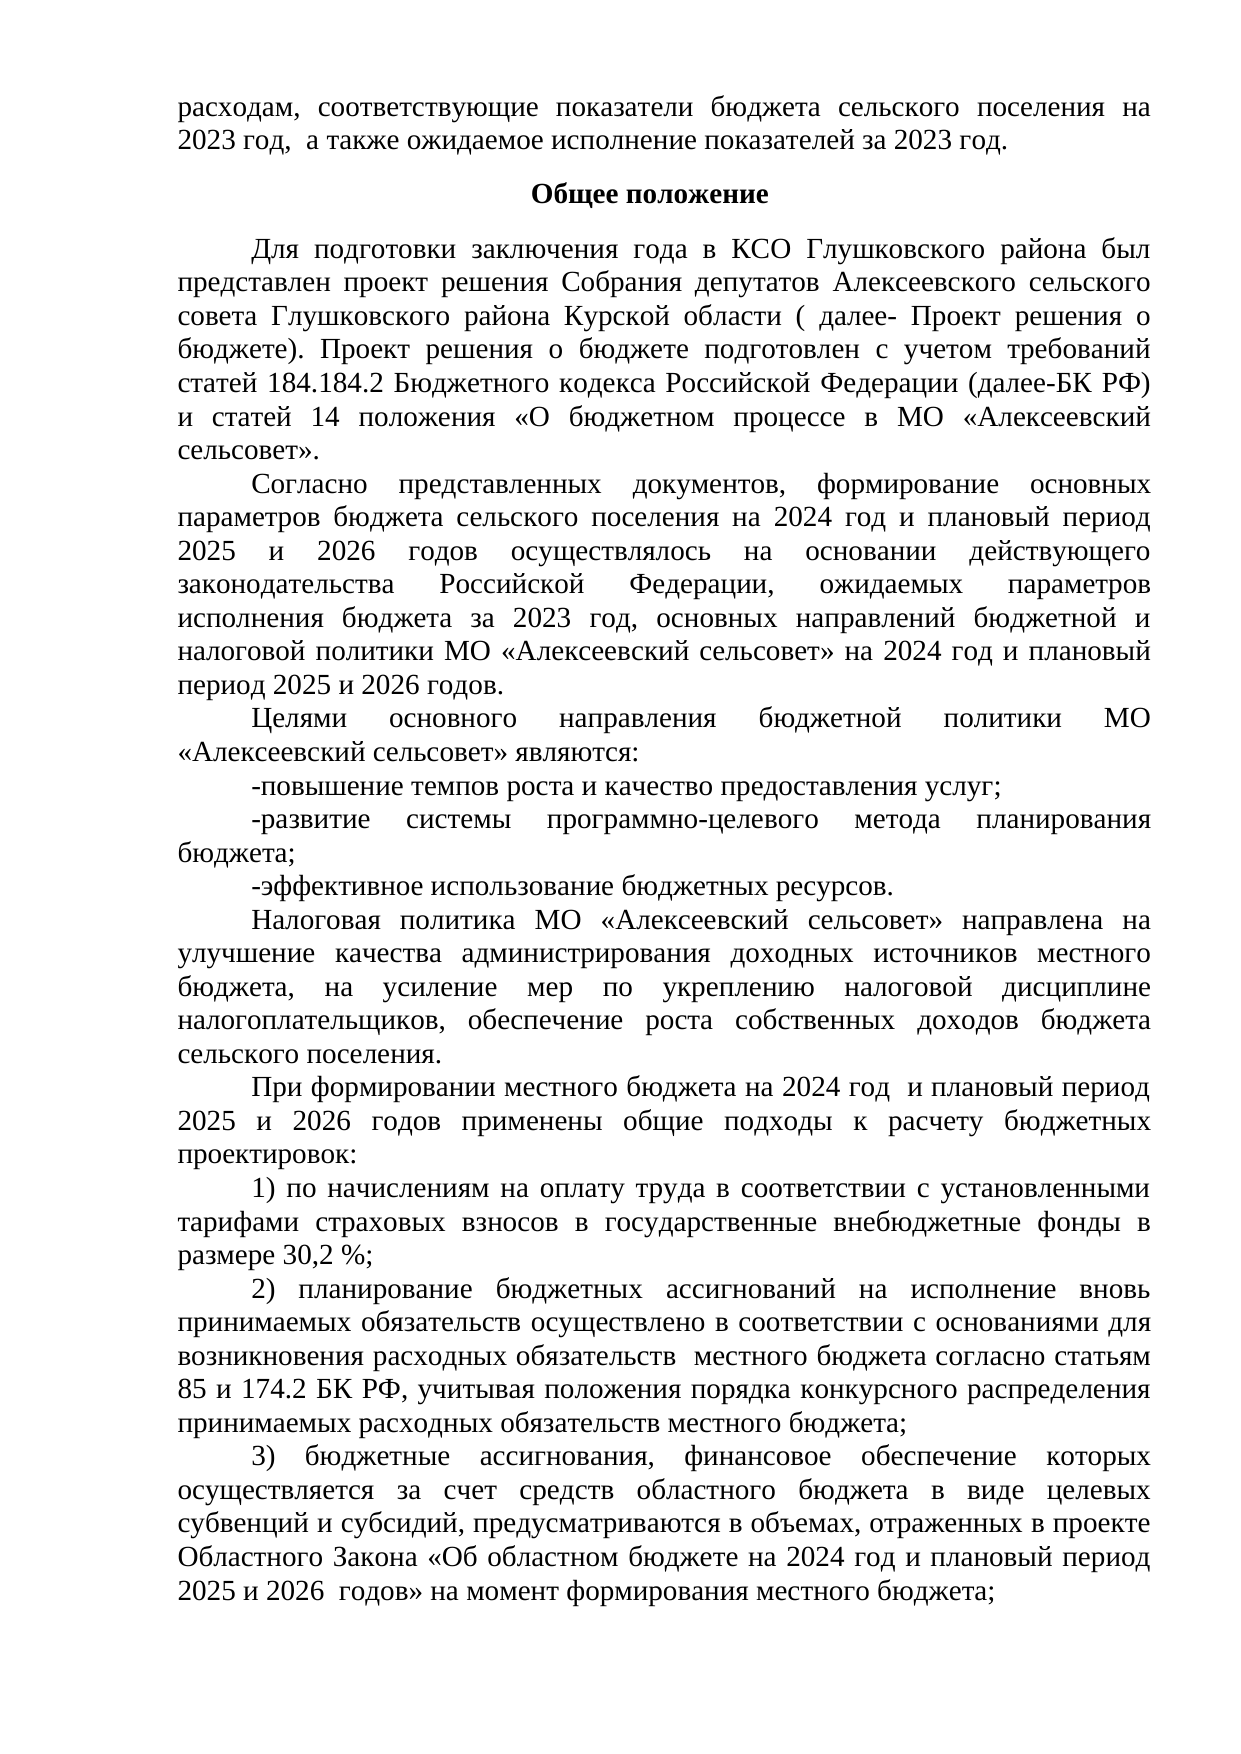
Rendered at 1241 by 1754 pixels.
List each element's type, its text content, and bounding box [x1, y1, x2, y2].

text -эффективное использование бюджетных ресурсов. [177, 868, 1152, 902]
text Целями основного направления бюджетной политики МО «Алексеевский сельсовет» являются: [177, 701, 1152, 768]
text При формировании местного бюджета на 2024 год и плановый период 2025 и 2026 годов применены общие подходы к расчету бюджетных проектировок: [177, 1069, 1152, 1170]
text 3) бюджетные ассигнования, финансовое обеспечение которых осуществляется за счет средств областного бюджета в виде целевых субвенций и субсидий, предусматриваются в объемах, отраженных в проекте Областного Закона «Об областном бюджете на 2024 год и плановый период 2025 и 2026 годов» на момент формирования местного бюджета; [177, 1438, 1152, 1606]
text 1) по начислениям на оплату труда в соответствии с установленными тарифами страховых взносов в государственные внебюджетные фонды в размере 30,2 %; [177, 1170, 1152, 1271]
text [177, 89, 1152, 156]
text Налоговая политика МО «Алексеевский сельсовет» направлена на улучшение качества администрирования доходных источников местного бюджета, на усиление мер по укреплению налоговой дисциплине налогоплательщиков, обеспечение роста собственных доходов бюджета сельского поселения. [177, 902, 1152, 1069]
text Общее положение [177, 177, 1152, 210]
text 2) планирование бюджетных ассигнований на исполнение вновь принимаемых обязательств осуществлено в соответствии с основаниями для возникновения расходных обязательств местного бюджета согласно статьям 85 и 174.2 БК РФ, учитывая положения порядка конкурсного распределения принимаемых расходных обязательств местного бюджета; [177, 1271, 1152, 1438]
text -развитие системы программно-целевого метода планирования бюджета; [177, 801, 1152, 868]
text Для подготовки заключения года в КСО Глушковского района был представлен проект решения Собрания депутатов Алексеевского сельского совета Глушковского района Курской области ( далее- Проект решения о бюджете). Проект решения о бюджете подготовлен с учетом требований статей 184.184.2 Бюджетного кодекса Российской Федерации (далее-БК РФ) и статей 14 положения «О бюджетном процессе в МО «Алексеевский сельсовет». [177, 231, 1152, 466]
text -повышение темпов роста и качество предоставления услуг; [177, 768, 1152, 801]
text Согласно представленных документов, формирование основных параметров бюджета сельского поселения на 2024 год и плановый период 2025 и 2026 годов осуществлялось на основании действующего законодательства Российской Федерации, ожидаемых параметров исполнения бюджета за 2023 год, основных направлений бюджетной и налоговой политики МО «Алексеевский сельсовет» на 2024 год и плановый период 2025 и 2026 годов. [177, 466, 1152, 701]
